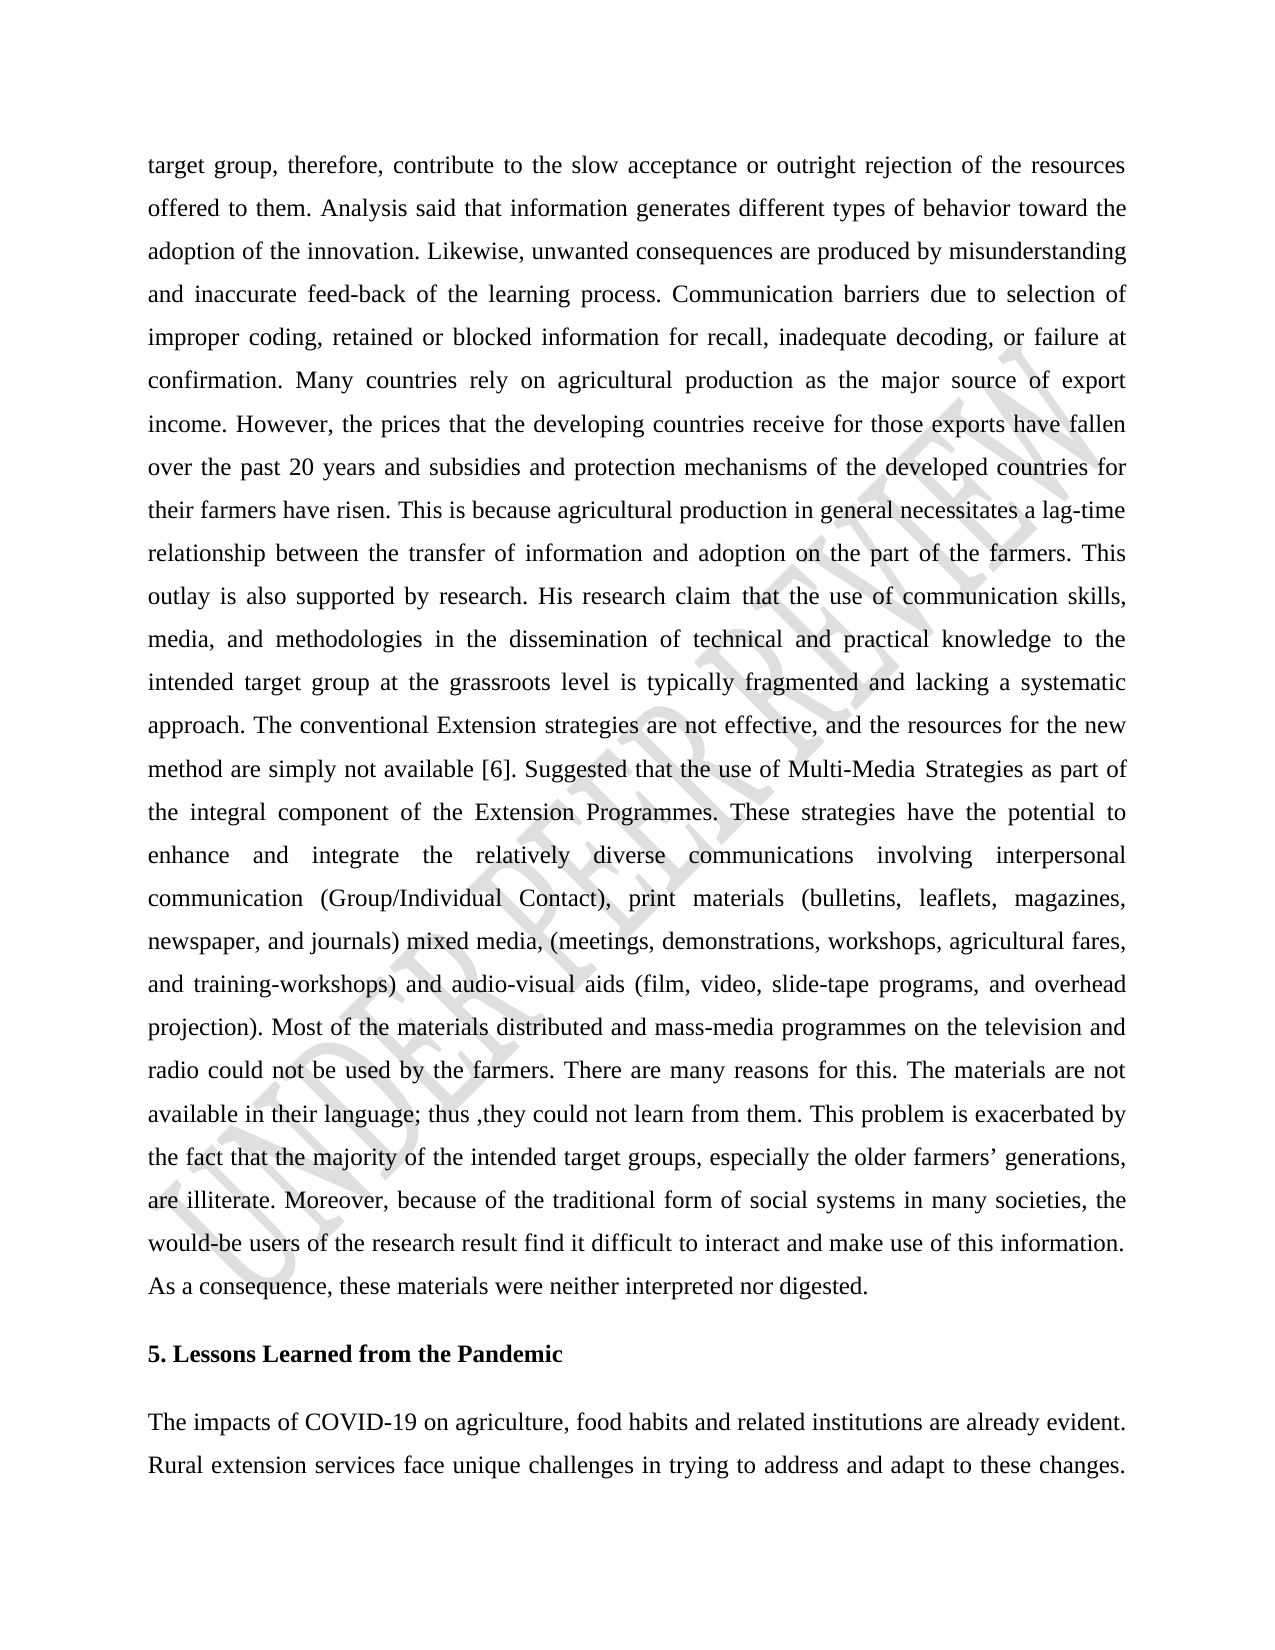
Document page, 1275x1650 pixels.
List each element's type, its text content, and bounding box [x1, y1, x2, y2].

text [148, 1407, 1127, 1479]
text 5. Lessons Learned from the Pandemic [148, 1339, 1127, 1368]
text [148, 150, 1127, 1300]
